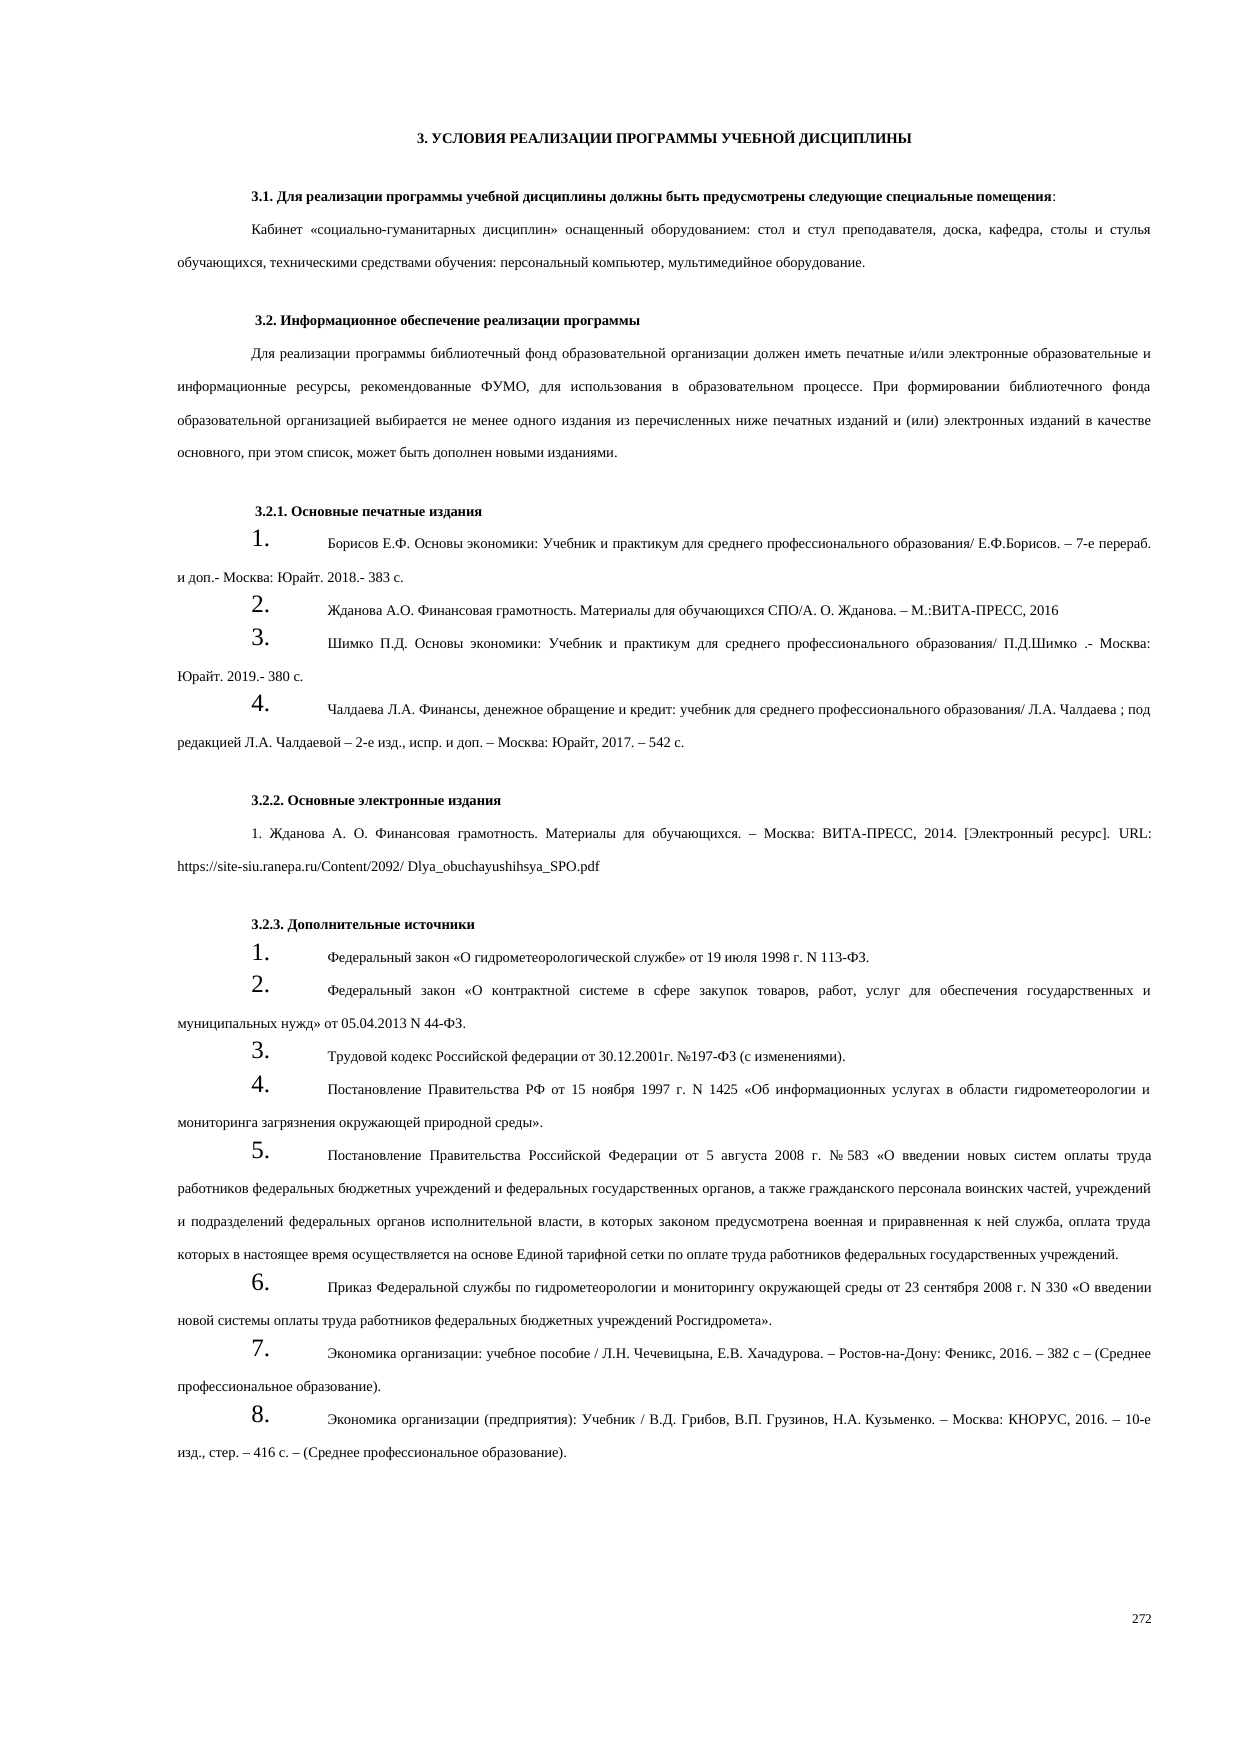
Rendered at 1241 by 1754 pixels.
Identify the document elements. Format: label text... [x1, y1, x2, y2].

list Чалдаева Л.А. Финансы, денежное обращение и кредит: учебник для среднего профессионального образования/ Л.А. Чалдаева ; под редакцией Л.А. Чалдаевой – 2-е изд., испр. и доп. – Москва: Юрайт, 2017. – 542 с. [177, 688, 1152, 750]
text 1. Жданова А. О. Финансовая грамотность. Материалы для обучающихся. – Москва: ВИТА-ПРЕСС, 2014. [Электронный ресурс]. URL: https://site-siu.ranepa.ru/Content/2092/ Dlya_obuchayushihsya_SPO.pdf [177, 812, 1152, 874]
list Федеральный закон «О гидрометеорологической службе» от 19 июля 1998 г. N 113-ФЗ. [177, 937, 1152, 965]
list Постановление Правительства Российской Федерации от 5 августа 2008 г. № 583 «О введении новых систем оплаты труда работников федеральных бюджетных учреждений и федеральных государственных органов, а также гражданского персонала воинских частей, учреждений и подразделений федеральных органов исполнительной власти, в которых законом предусмотрена военная и приравненная к ней служба, оплата труда которых в настоящее время осуществляется на основе Единой тарифной сетки по оплате труда работников федеральных государственных учреждений. [177, 1135, 1152, 1262]
text 3.2.3. Дополнительные источники [177, 903, 1152, 932]
text 3.2.2. Основные электронные издания [177, 779, 1152, 808]
text Для реализации программы библиотечный фонд образовательной организации должен иметь печатные и/или электронные образовательные и информационные ресурсы, рекомендованные ФУМО, для использования в образовательном процессе. При формировании библиотечного фонда образовательной организацией выбирается не менее одного издания из перечисленных ниже печатных изданий и (или) электронных изданий в качестве основного, при этом список, может быть дополнен новыми изданиями. [177, 333, 1152, 461]
list Экономика организации: учебное пособие / Л.Н. Чечевицына, Е.В. Хачадурова. – Ростов-на-Дону: Феникс, 2016. – 382 с – (Среднее профессиональное образование). [177, 1333, 1152, 1394]
list Жданова А.О. Финансовая грамотность. Материалы для обучающихся СПО/А. О. Жданова. – М.:ВИТА-ПРЕСС, 2016 [177, 589, 1152, 618]
text 3.1. Для реализации программы учебной дисциплины должны быть предусмотрены следующие специальные помещения: [177, 176, 1152, 205]
list Постановление Правительства РФ от 15 ноября 1997 г. N 1425 «Об информационных услугах в области гидрометеорологии и мониторинга загрязнения окружающей природной среды». [177, 1069, 1152, 1130]
list Приказ Федеральной службы по гидрометеорологии и мониторингу окружающей среды от 23 сентября 2008 г. N 330 «О введении новой системы оплаты труда работников федеральных бюджетных учреждений Росгидромета». [177, 1267, 1152, 1328]
text 3. УСЛОВИЯ РЕАЛИЗАЦИИ ПРОГРАММЫ УЧЕБНОЙ ДИСЦИПЛИНЫ [177, 118, 1152, 147]
list Борисов Е.Ф. Основы экономики: Учебник и практикум для среднего профессионального образования/ Е.Ф.Борисов. – 7-е перераб. и доп.- Москва: Юрайт. 2018.- 383 с. [177, 523, 1152, 585]
list Шимко П.Д. Основы экономики: Учебник и практикум для среднего профессионального образования/ П.Д.Шимко .- Москва: Юрайт. 2019.- 380 с. [177, 622, 1152, 684]
list Федеральный закон «О контрактной системе в сфере закупок товаров, работ, услуг для обеспечения государственных и муниципальных нужд» от 05.04.2013 N 44-ФЗ. [177, 969, 1152, 1031]
text Кабинет «социально-гуманитарных дисциплин» оснащенный оборудованием: стол и стул преподавателя, доска, кафедра, столы и стулья обучающихся, техническими средствами обучения: персональный компьютер, мультимедийное оборудование. [177, 209, 1152, 271]
text 3.2.1. Основные печатные издания [177, 490, 1152, 519]
text 3.2. Информационное обеспечение реализации программы [177, 300, 1152, 329]
list Трудовой кодекс Российской федерации от 30.12.2001г. №197-ФЗ (с изменениями). [177, 1036, 1152, 1064]
list Экономика организации (предприятия): Учебник / В.Д. Грибов, В.П. Грузинов, Н.А. Кузьменко. – Москва: КНОРУС, 2016. – 10-е изд., стер. – 416 с. – (Среднее профессиональное образование). [177, 1399, 1152, 1461]
